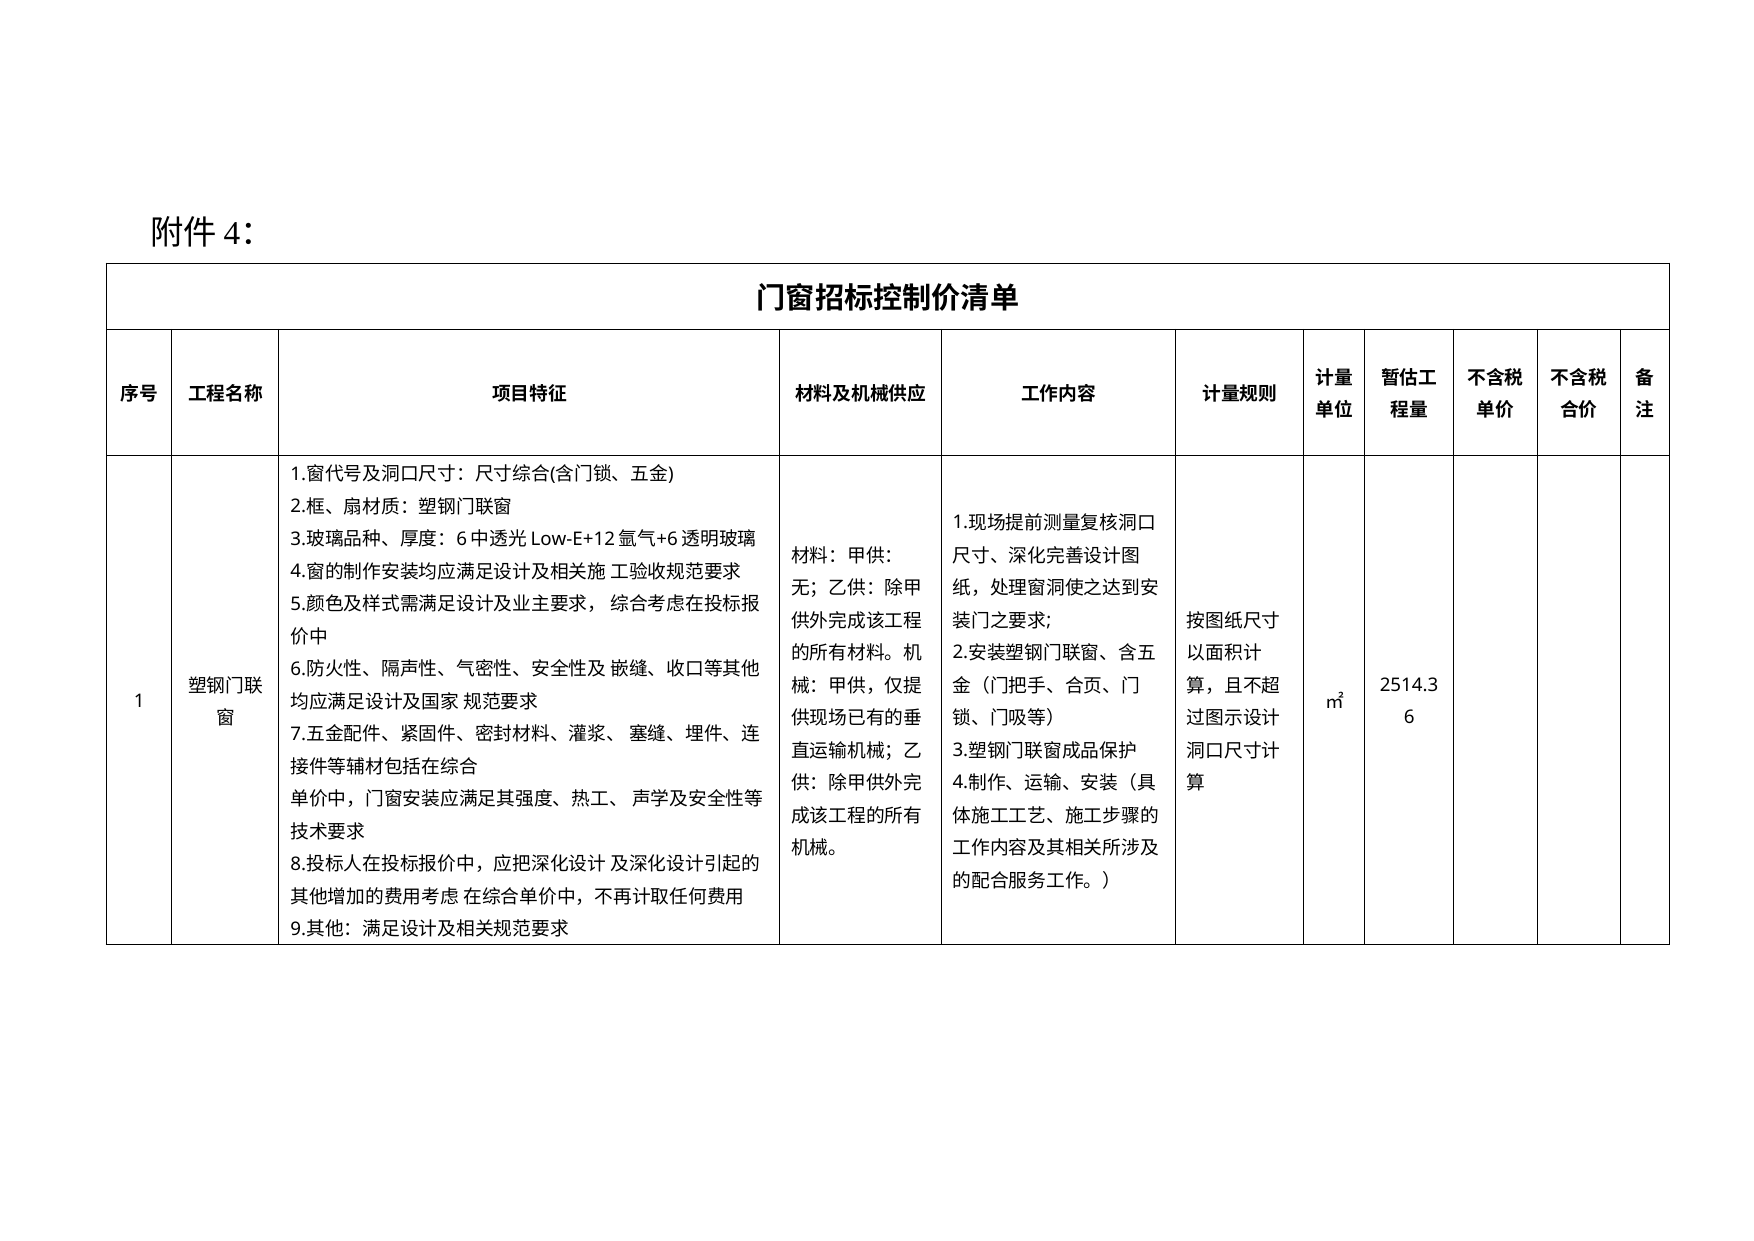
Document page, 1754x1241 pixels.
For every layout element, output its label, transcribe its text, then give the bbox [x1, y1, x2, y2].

table_cell 计量单位 [1304, 330, 1364, 455]
table_cell 项目特征 [279, 330, 779, 455]
table_cell 计量规则 [1176, 330, 1303, 455]
table_cell 1.窗代号及洞口尺寸：尺寸综合(含门锁、五金) 2.框、扇材质：塑钢门联窗 3.玻璃品种、厚度：6中透光Low-E+12氩气+6透明玻璃 4.窗的制作安装均应满足设计及相关施 工验收规范要求 5.颜色及样式需满足设计及业主要求， 综合考虑在投标报价中 6.防火性、隔声性、气密性、安全性及 嵌缝、收口等其他均应满足设计及国家 规范要求 7.五金配件、紧固件、密封材料、灌浆、 塞缝、埋件、连接件等辅材包括在综合 单价中，门窗安装应满足其强度、热工、 声学及安全性等技术要求 8.投标人在投标报价中，应把深化设计 及深化设计引起的其他增加的费用考虑 在综合单价中，不再计取任何费用 9.其他：满足设计及相关规范要求 [279, 456, 779, 944]
table_cell ㎡ [1304, 456, 1364, 944]
table_cell 1 [107, 456, 171, 944]
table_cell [780, 456, 941, 944]
text 附件4： [150, 198, 1604, 263]
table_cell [1176, 456, 1303, 944]
table_cell [1454, 456, 1537, 944]
table_cell 工程名称 [172, 330, 278, 455]
table_cell 不含税单价 [1454, 330, 1537, 455]
table_header 门窗招标控制价清单 [107, 264, 1669, 329]
table_cell 塑钢门联窗 [172, 456, 278, 944]
table_cell 材料及机械供应 [780, 330, 941, 455]
table_cell [1538, 456, 1620, 944]
table_cell 工作内容 [942, 330, 1175, 455]
table_cell [1621, 456, 1669, 944]
table_cell 暂估工程量 [1365, 330, 1453, 455]
table_cell 序号 [107, 330, 171, 455]
table_cell 2514.36 [1365, 456, 1453, 944]
table_cell 1.现场提前测量复核洞口尺寸、深化完善设计图纸，处理窗洞使之达到安装门之要求; 2.安装塑钢门联窗、含五金（门把手、合页、门锁、门吸等） 3.塑钢门联窗成品保护 4.制作、运输、安装（具体施工工艺、施工步骤的工作内容及其相关所涉及的配合服务工作。） [942, 456, 1175, 944]
table_cell 不含税合价 [1538, 330, 1620, 455]
table_cell 备注 [1621, 330, 1669, 455]
